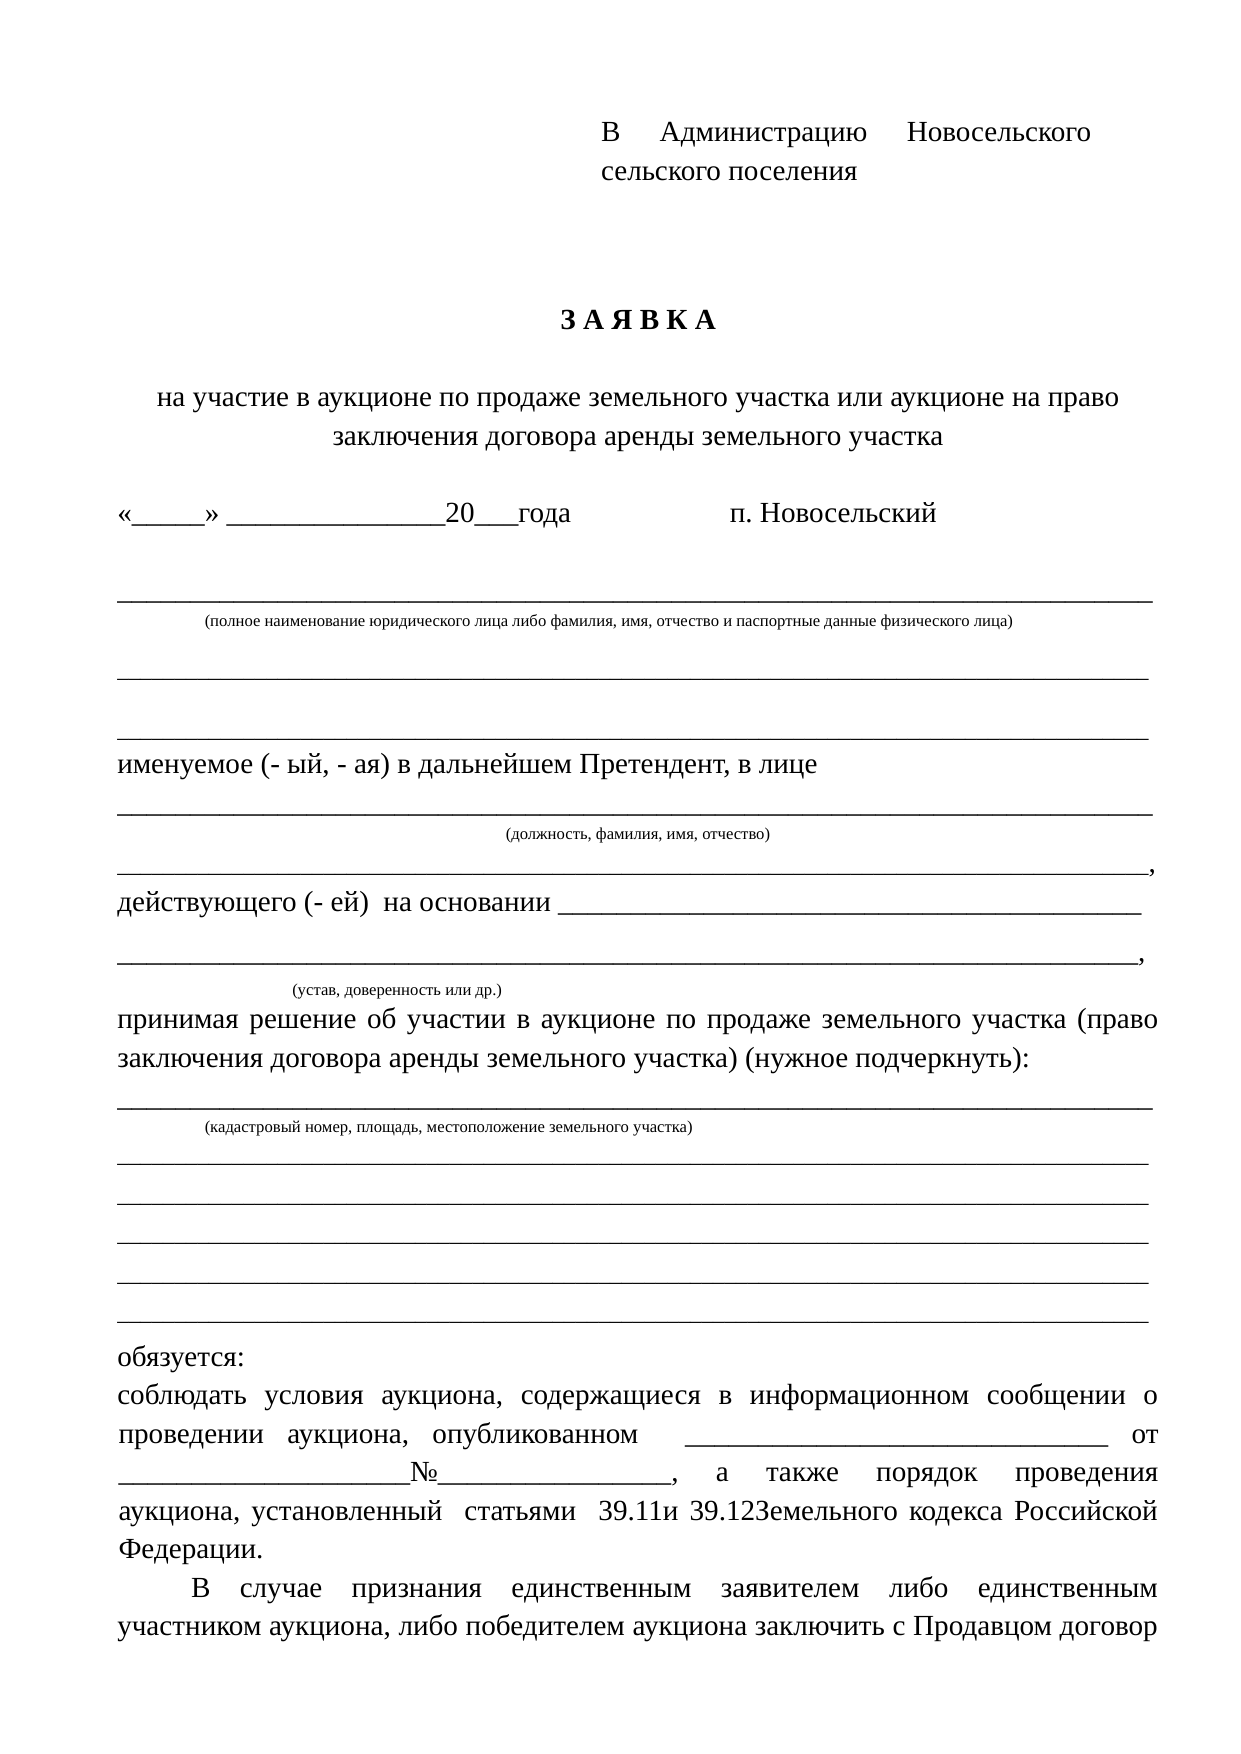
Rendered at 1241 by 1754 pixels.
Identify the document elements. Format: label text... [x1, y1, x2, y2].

text «_____» _______________20___года п. Новосельский [117, 495, 1159, 528]
text (кадастровый номер, площадь, местоположение земельного участка) [117, 1117, 1159, 1136]
list соблюдать условия аукциона, содержащиеся в информационном сообщении о проведении аукциона, опубликованном _____________________________ от ____________________№________________, а также порядок проведения аукциона, установленный статьями 39.11и 39.12Земельного кодекса Российской Федерации. [117, 1377, 1159, 1565]
table_header В Администрацию Новосельского сельского поселения [590, 115, 1103, 211]
text _______________________________________________________________________ [117, 572, 1159, 606]
text __________________________________________________________________________________________, [117, 846, 1159, 879]
text именуемое (- ый, - ая) в дальнейшем Претендент, в лице [117, 747, 1159, 780]
text (должность, фамилия, имя, отчество) [117, 824, 1159, 843]
text З А Я В К А [117, 302, 1159, 336]
text __________________________________________________________________________________________ [117, 716, 1159, 743]
text обязуется: [117, 1339, 1159, 1372]
text __________________________________________________________________________________________________________________________________________________________________________________________________________________________________________________________________________________________________________________________________________________________________________________________________________________________________________________________________ [117, 1141, 1159, 1326]
text действующего (- ей) на основании ________________________________________ [117, 884, 1159, 918]
text принимая решение об участии в аукционе по продаже земельного участка (право заключения договора аренды земельного участка) (нужное подчеркнуть): [117, 1002, 1159, 1074]
text _______________________________________________________________________ [117, 785, 1159, 819]
text ______________________________________________________________________, (устав, доверенность или др.) [117, 934, 1159, 1002]
text _______________________________________________________________________ [117, 1079, 1159, 1112]
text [117, 1570, 1159, 1642]
text на участие в аукционе по продаже земельного участка или аукционе на право заключения договора аренды земельного участка [117, 379, 1159, 451]
text __________________________________________________________________________________________ [117, 656, 1159, 682]
text (полное наименование юридического лица либо фамилия, имя, отчество и паспортные данные физического лица) [117, 611, 1159, 630]
